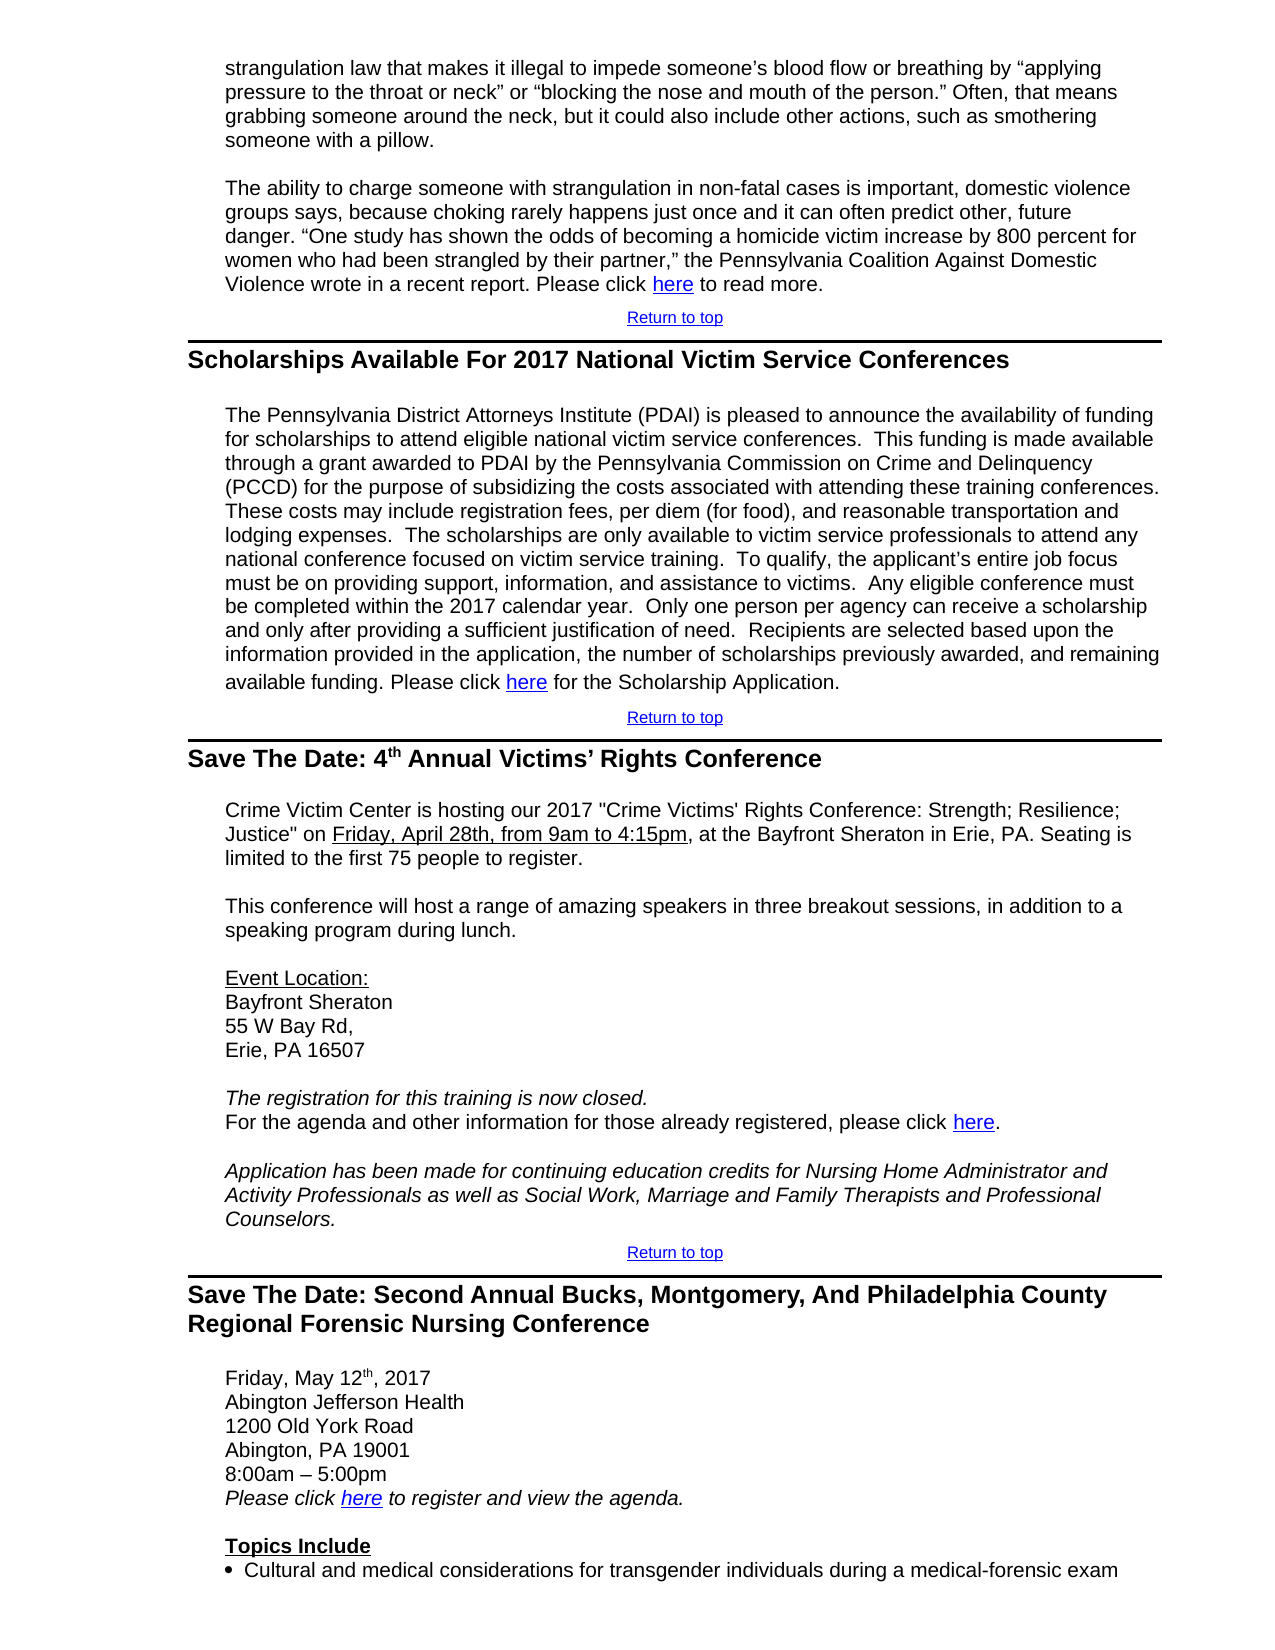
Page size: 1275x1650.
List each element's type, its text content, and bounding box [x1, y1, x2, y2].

subtitle Scholarships Available For 2017 National Victim Service Conferences [187, 341, 1162, 403]
text Abington, PA 19001 [225, 1438, 1162, 1462]
text Erie, PA 16507 [225, 1038, 1162, 1062]
text The ability to charge someone with strangulation in non-fatal cases is important, domestic violence groups says, because choking rarely happens just once and it can often predict other, future danger. “One study has shown the odds of becoming a homicide victim increase by 800 percent for women who had been strangled by their partner,” the Pennsylvania Coalition Against Domestic Violence wrote in a recent report. Please click here to read more. [225, 176, 1162, 296]
text Abington Jefferson Health [225, 1390, 1162, 1414]
text Cultural and medical considerations for transgender individuals during a medical-forensic exam [225, 1558, 1162, 1582]
text The registration for this training is now closed. [225, 1086, 1162, 1109]
subtitle Save The Date: 4th Annual Victims’ Rights Conference [187, 740, 1162, 773]
text Application has been made for continuing education credits for Nursing Home Administrator and Activity Professionals as well as Social Work, Marriage and Family Therapists and Professional Counselors. [225, 1158, 1162, 1230]
text This conference will host a range of amazing speakers in three breakout sessions, in addition to a speaking program during lunch. [225, 894, 1162, 942]
text The Pennsylvania District Attorneys Institute (PDAI) is pleased to announce the availability of funding for scholarships to attend eligible national victim service conferences. This funding is made available through a grant awarded to PDAI by the Pennsylvania Commission on Crime and Delinquency (PCCD) for the purpose of subsidizing the costs associated with attending these training conferences. These costs may include registration fees, per diem (for food), and reasonable transportation and lodging expenses. The scholarships are only available to victim service professionals to attend any national conference focused on victim service training. To qualify, the applicant’s entire job focus must be on providing support, information, and assistance to victims. Any eligible conference must be completed within the 2017 calendar year. Only one person per agency can receive a scholarship and only after providing a sufficient justification of need. Recipients are selected based upon the information provided in the application, the number of scholarships previously awarded, and remaining available funding. Please click here for the Scholarship Application. [225, 403, 1162, 695]
text 1200 Old York Road [225, 1414, 1162, 1438]
text Please click here to register and view the agenda. [225, 1486, 1162, 1510]
text Return to top [187, 308, 1162, 327]
text Crime Victim Center is hosting our 2017 "Crime Victims' Rights Conference: Strength; Resilience; Justice" on Friday, April 28th, from 9am to 4:15pm, at the Bayfront Sheraton in Erie, PA. Seating is limited to the first 75 people to register. [225, 798, 1162, 870]
text Event Location: Bayfront Sheraton [225, 966, 1162, 1014]
text Topics Include [225, 1534, 1162, 1558]
subtitle Save The Date: Second Annual Bucks, Montgomery, And Philadelphia County Regional Forensic Nursing Conference [187, 1276, 1162, 1337]
text 8:00am – 5:00pm [225, 1462, 1162, 1486]
text Return to top [187, 707, 1162, 727]
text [225, 56, 1162, 152]
text 55 W Bay Rd, [225, 1014, 1162, 1038]
text Return to top [187, 1243, 1162, 1262]
text For the agenda and other information for those already registered, please click here. [225, 1109, 1162, 1133]
text Friday, May 12th, 2017 [225, 1366, 1162, 1390]
